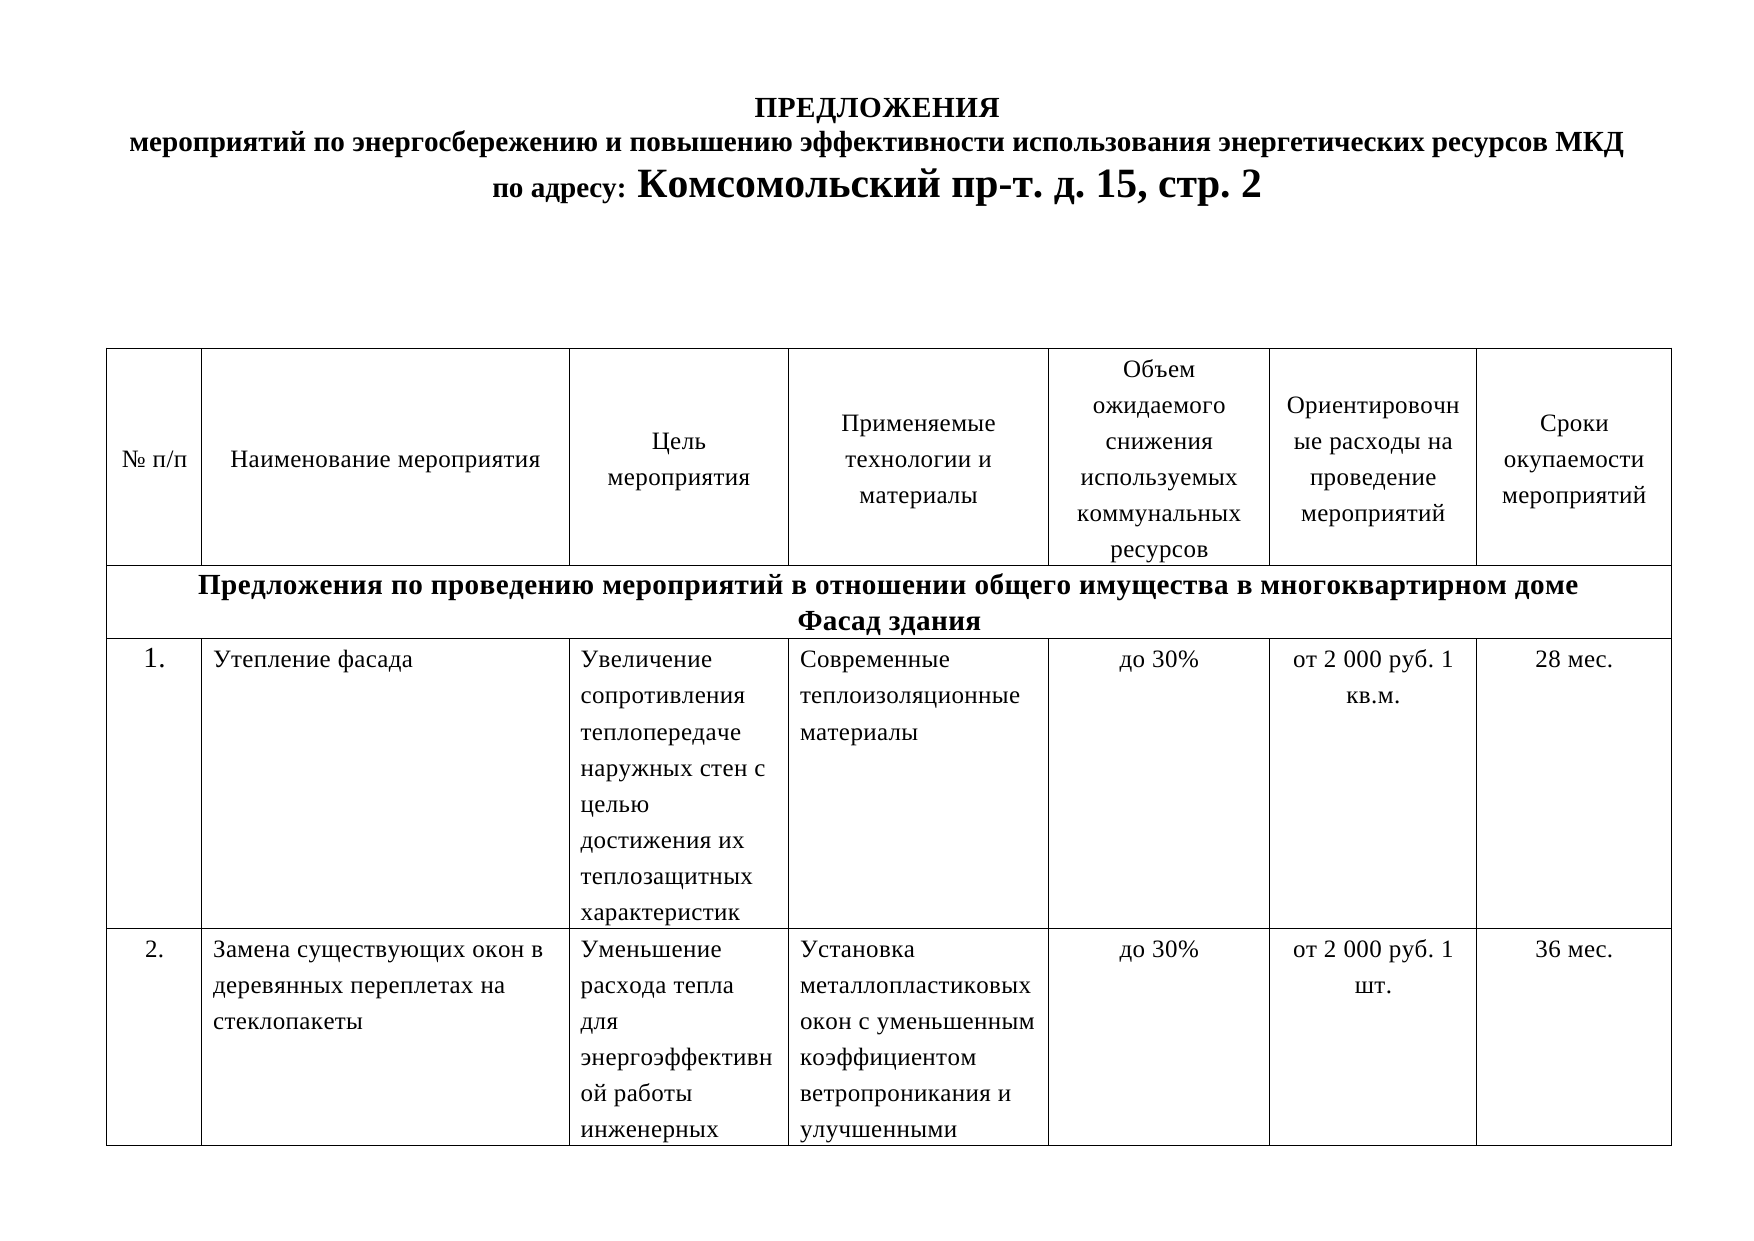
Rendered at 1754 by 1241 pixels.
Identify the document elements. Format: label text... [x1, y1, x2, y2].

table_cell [202, 929, 569, 1145]
table_header № п/п [107, 349, 201, 565]
table_header Ориентировочные расходы на проведение мероприятий [1270, 349, 1476, 565]
table_header Цель мероприятия [570, 349, 788, 565]
table_header Наименование мероприятия [202, 349, 569, 565]
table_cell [570, 929, 788, 1145]
text ПРЕДЛОЖЕНИЯ [118, 88, 1636, 124]
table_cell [789, 929, 1048, 1145]
table_cell от 2 000 руб. 1 кв.м. [1270, 639, 1476, 927]
table_header Сроки окупаемости мероприятий [1477, 349, 1671, 565]
table_header Применяемые технологии и материалы [789, 349, 1048, 565]
table_cell 28 мес. [1477, 639, 1671, 927]
table_cell 36 мес. [1477, 929, 1671, 1145]
table_cell 1. [107, 639, 201, 927]
table_cell от 2 000 руб. 1 шт. [1270, 929, 1476, 1145]
table_cell Предложения по проведению мероприятий в отношении общего имущества в многоквартирном доме Фасад здания [107, 566, 1671, 638]
table_cell Современные теплоизоляционные материалы [789, 639, 1048, 927]
table_cell Увеличение сопротивления теплопередаче наружных стен с целью достижения их теплозащитных характеристик [570, 639, 788, 927]
table_cell 2. [107, 929, 201, 1145]
table_header Объем ожидаемого снижения используемых коммунальных ресурсов [1049, 349, 1269, 565]
table_cell до 30% [1049, 929, 1269, 1145]
text мероприятий по энергосбережению и повышению эффективности использования энергетических ресурсов МКД по адресу: Комсомольский пр-т. д. 15, стр. 2 [118, 124, 1636, 206]
table_cell до 30% [1049, 639, 1269, 927]
table_cell Утепление фасада [202, 639, 569, 927]
